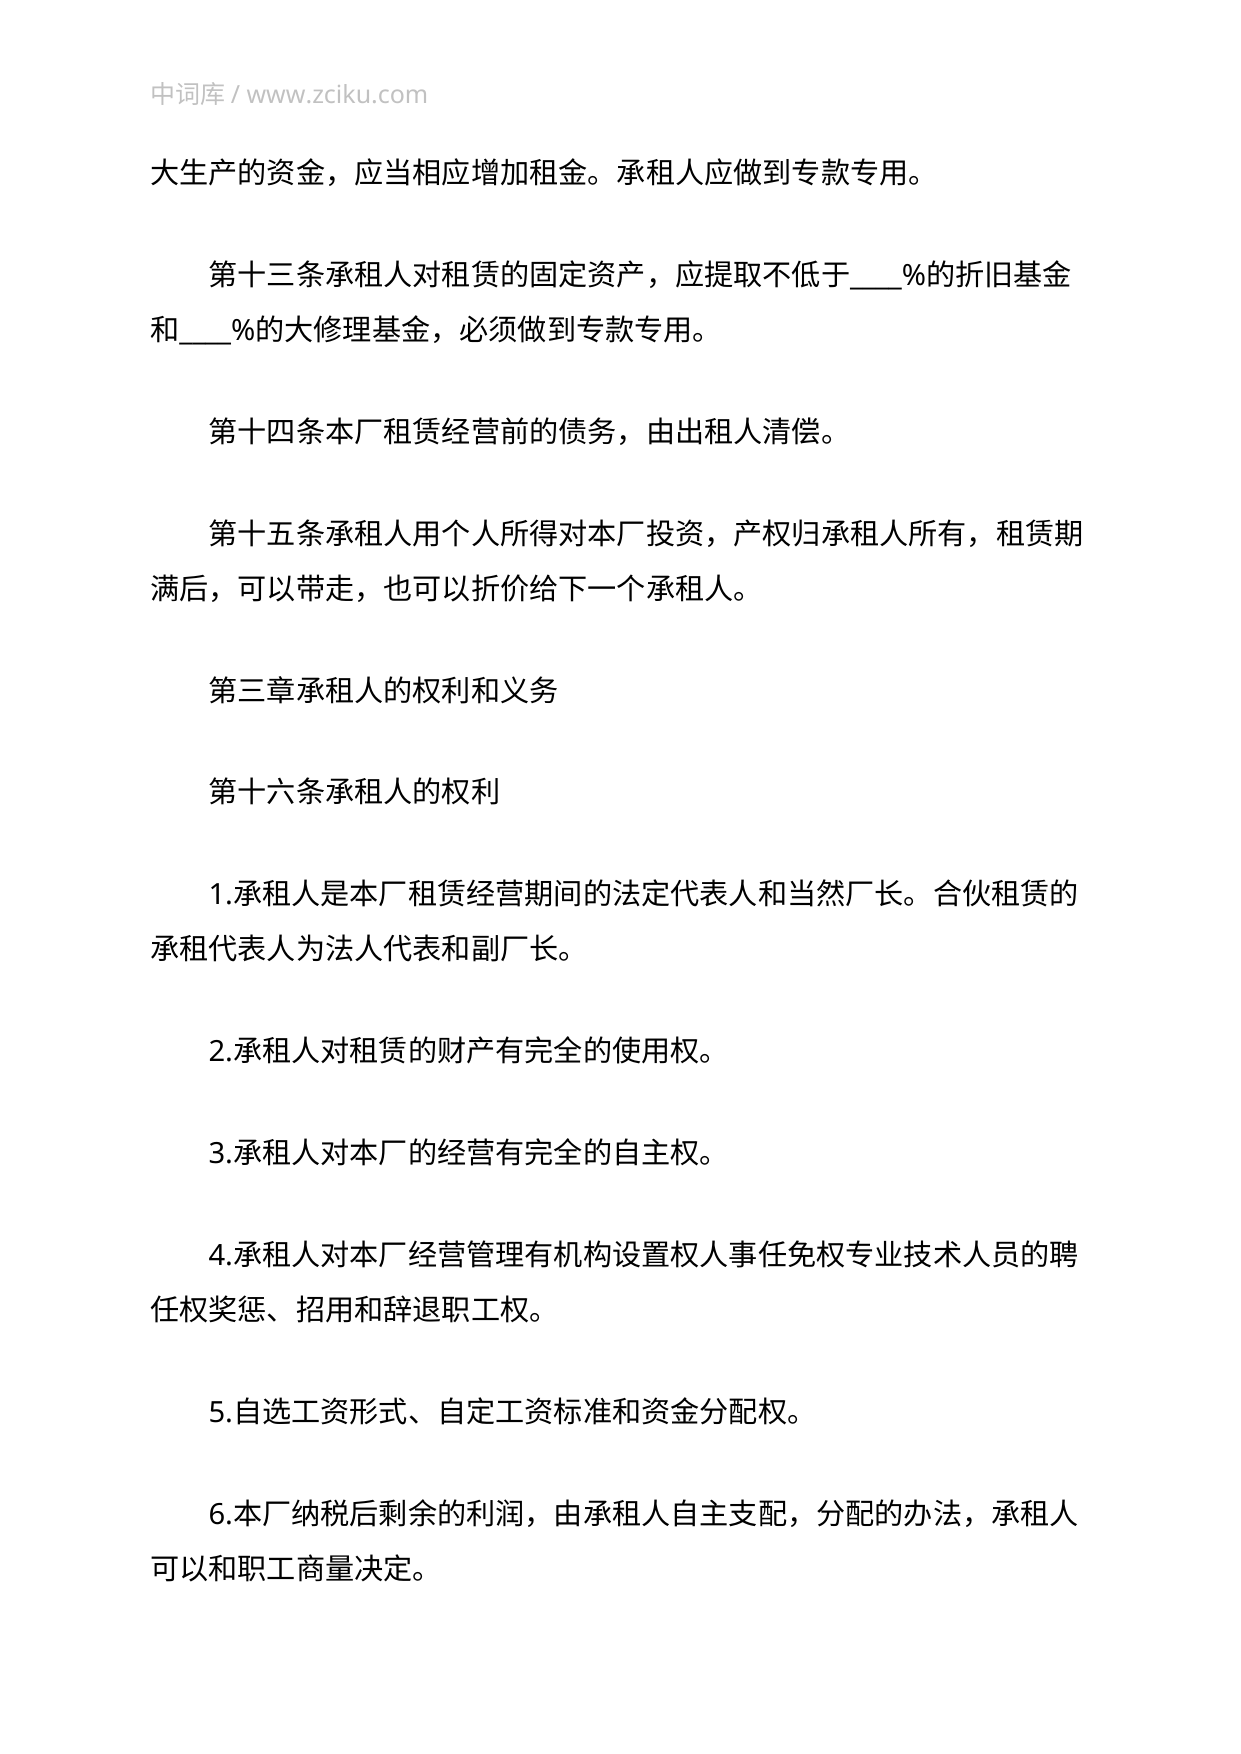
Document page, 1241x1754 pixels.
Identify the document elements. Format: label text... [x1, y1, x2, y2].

text 6.本厂纳税后剩余的利润，由承租人自主支配，分配的办法，承租人可以和职工商量决定。 [150, 1490, 1090, 1587]
text 第十六条承租人的权利 [150, 769, 1090, 811]
text 3.承租人对本厂的经营有完全的自主权。 [150, 1129, 1090, 1172]
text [150, 150, 1090, 192]
text 4.承租人对本厂经营管理有机构设置权人事任免权专业技术人员的聘任权奖惩、招用和辞退职工权。 [150, 1231, 1090, 1329]
text 第三章承租人的权利和义务 [150, 667, 1090, 709]
text 第十四条本厂租赁经营前的债务，由出租人清偿。 [150, 409, 1090, 451]
text 5.自选工资形式、自定工资标准和资金分配权。 [150, 1388, 1090, 1431]
text 第十五条承租人用个人所得对本厂投资，产权归承租人所有，租赁期满后，可以带走，也可以折价给下一个承租人。 [150, 511, 1090, 608]
text 第十三条承租人对租赁的固定资产，应提取不低于____%的折旧基金和____%的大修理基金，必须做到专款专用。 [150, 252, 1090, 349]
text 1.承租人是本厂租赁经营期间的法定代表人和当然厂长。合伙租赁的承租代表人为法人代表和副厂长。 [150, 871, 1090, 968]
text 2.承租人对租赁的财产有完全的使用权。 [150, 1027, 1090, 1070]
